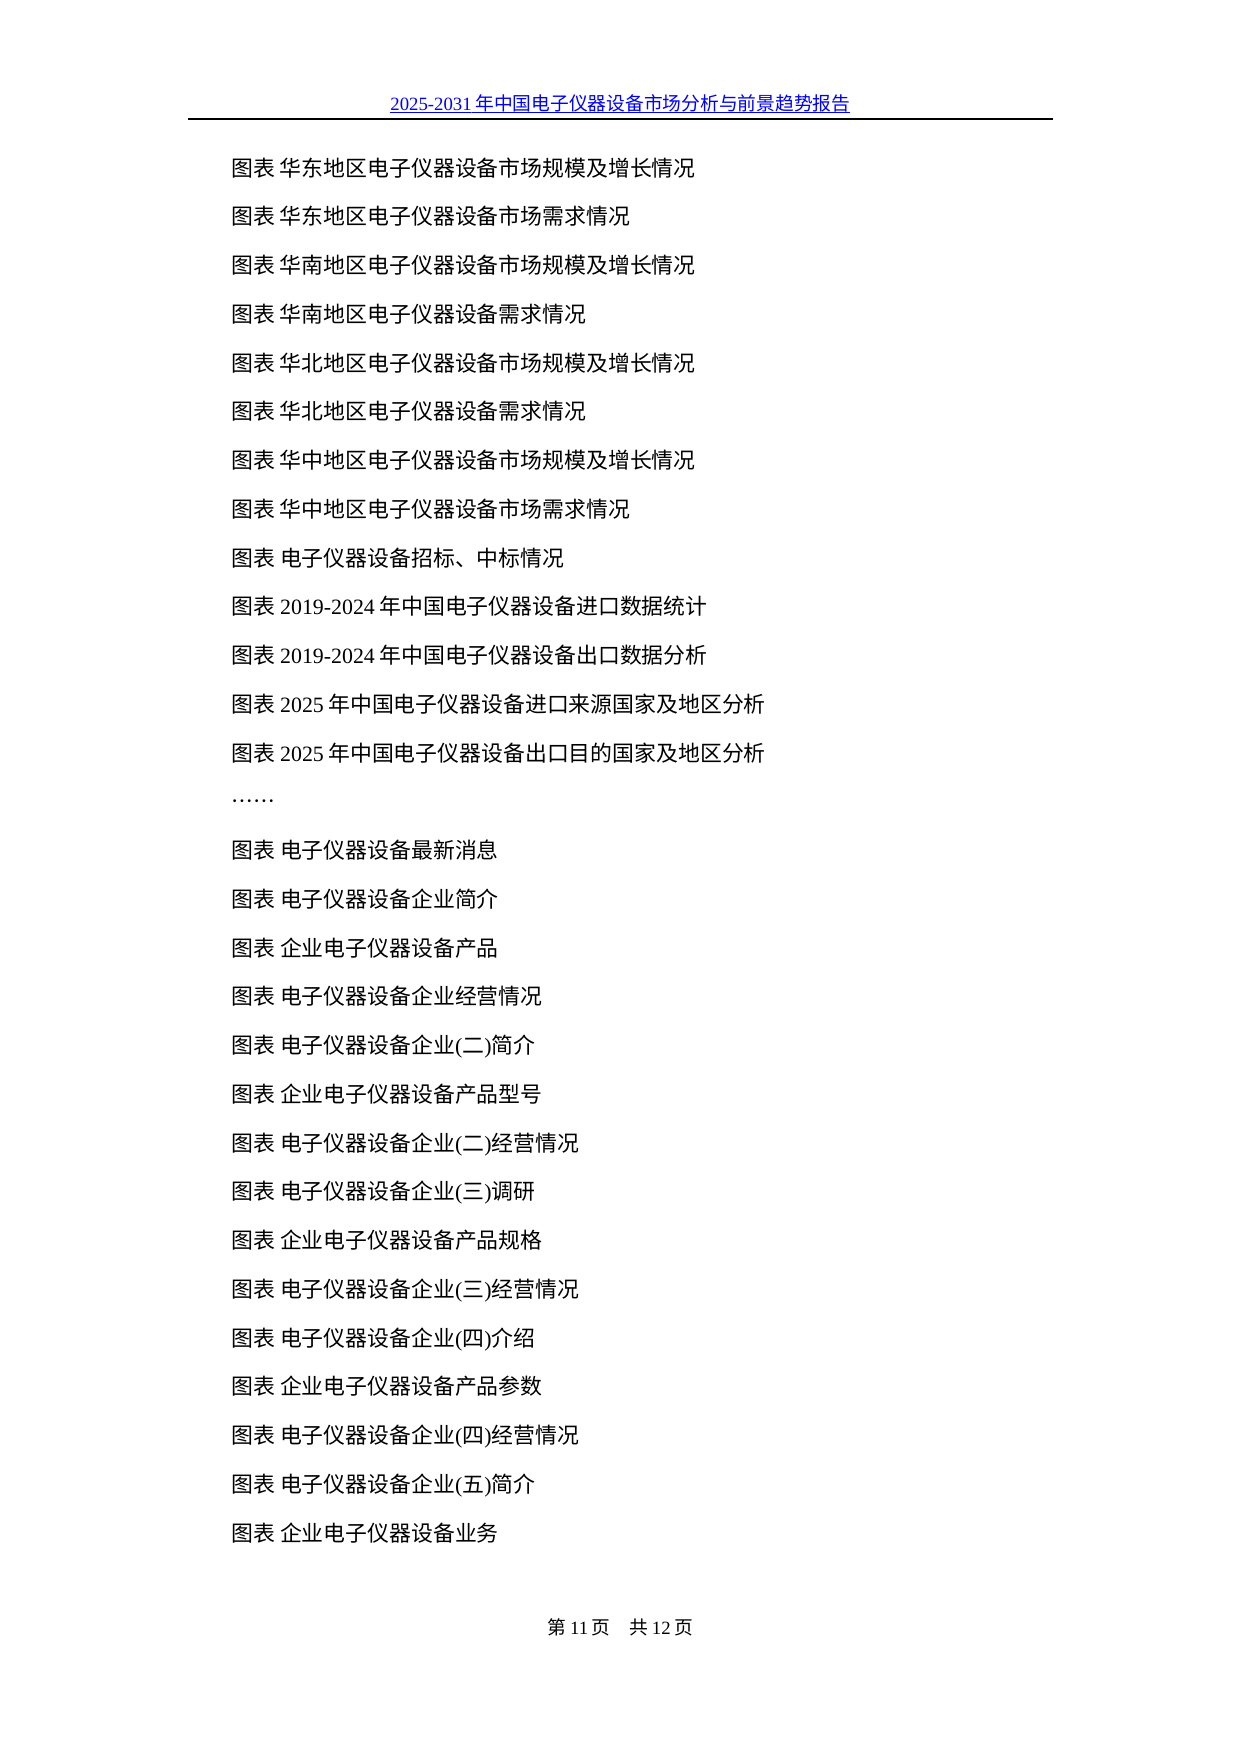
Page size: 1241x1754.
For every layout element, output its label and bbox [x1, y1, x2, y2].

text [187, 150, 1053, 1548]
